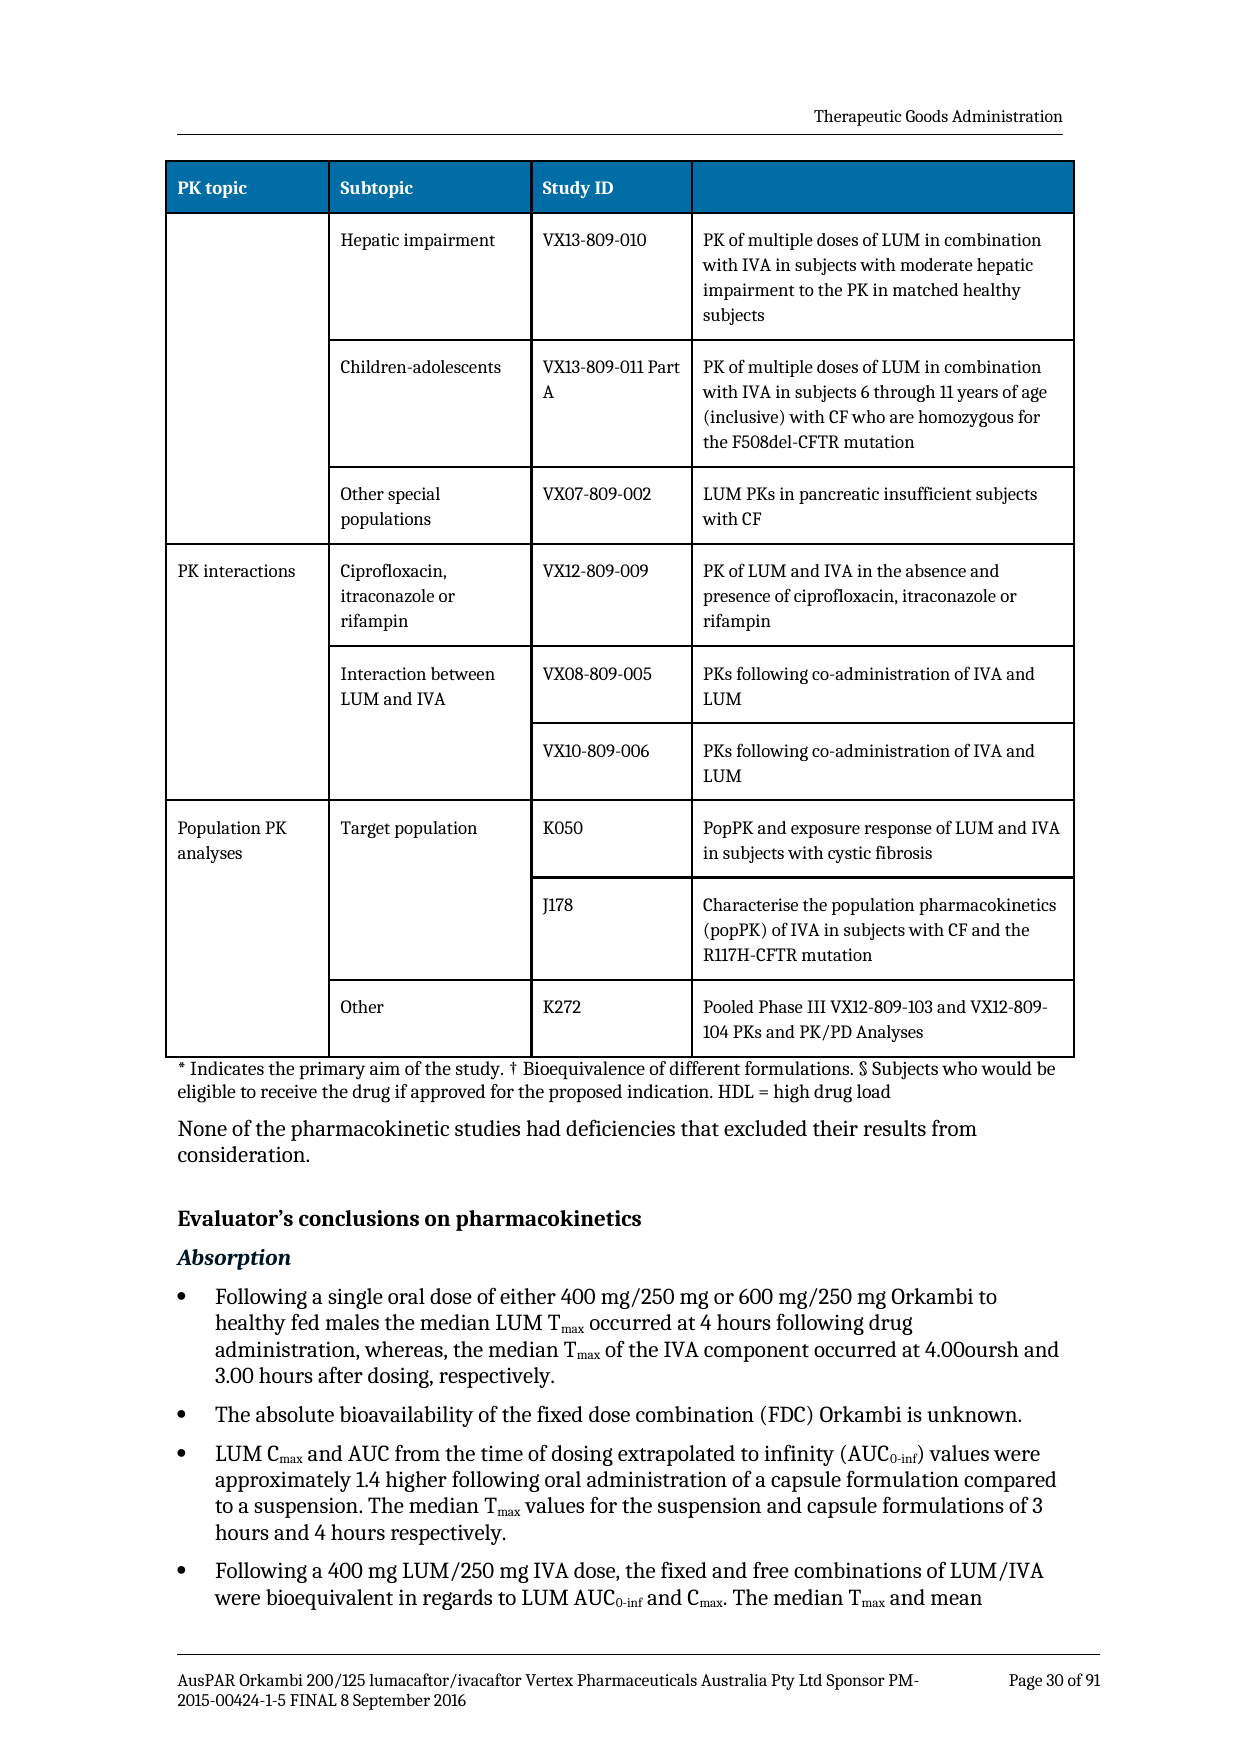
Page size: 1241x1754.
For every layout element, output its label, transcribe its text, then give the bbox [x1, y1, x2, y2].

table_cell Characterise the population pharmacokinetics (popPK) of IVA in subjects with CF and the R117H-CFTR mutation [693, 879, 1073, 978]
table_cell Ciprofloxacin, itraconazole or rifampin [330, 545, 530, 645]
table_cell PKs following co-administration of IVA and LUM [693, 724, 1073, 799]
subtitle Absorption [177, 1245, 1063, 1271]
table_cell Hepatic impairment [330, 214, 530, 339]
list The absolute bioavailability of the fixed dose combination (FDC) Orkambi is unknown. [177, 1402, 1063, 1428]
table_cell VX08-809-005 [533, 647, 691, 722]
text * Indicates the primary aim of the study. † Bioequivalence of different formulations. § Subjects who would be eligible to receive the drug if approved for the proposed indication. HDL = high drug load [177, 1058, 1063, 1103]
table_cell LUM PKs in pancreatic insufficient subjects with CF [693, 468, 1073, 543]
table_header PK topic [167, 162, 328, 212]
table_cell PK interactions [167, 545, 328, 799]
table_cell Other special populations [330, 468, 530, 543]
table_cell VX13-809-011 Part A [533, 341, 691, 466]
table_cell Population PK analyses [167, 801, 328, 1056]
table_cell VX07-809-002 [533, 468, 691, 543]
table_cell PK of LUM and IVA in the absence and presence of ciprofloxacin, itraconazole or rifampin [693, 545, 1073, 645]
table_cell PKs following co-administration of IVA and LUM [693, 647, 1073, 722]
list LUM Cmax and AUC from the time of dosing extrapolated to infinity (AUC0-inf) values were approximately 1.4 higher following oral administration of a capsule formulation compared to a suspension. The median Tmax values for the suspension and capsule formulations of 3 hours and 4 hours respectively. [177, 1440, 1063, 1546]
table_cell J178 [533, 879, 691, 978]
table_cell VX12-809-009 [533, 545, 691, 645]
table_header Subtopic [330, 162, 530, 212]
table_cell K272 [533, 981, 691, 1056]
subtitle Evaluator’s conclusions on pharmacokinetics [177, 1206, 1063, 1232]
table_cell Pooled Phase III VX12-809-103 and VX12-809-104 PKs and PK/PD Analyses [693, 981, 1073, 1056]
table_cell Other [330, 981, 530, 1056]
text None of the pharmacokinetic studies had deficiencies that excluded their results from consideration. [177, 1116, 1063, 1168]
table_cell PK of multiple doses of LUM in combination with IVA in subjects with moderate hepatic impairment to the PK in matched healthy subjects [693, 214, 1073, 339]
list Following a single oral dose of either 400 mg/250 mg or 600 mg/250 mg Orkambi to healthy fed males the median LUM Tmax occurred at 4 hours following drug administration, whereas, the median Tmax of the IVA component occurred at 4.00oursh and 3.00 hours after dosing, respectively. [177, 1284, 1063, 1389]
table_cell Interaction between LUM and IVA [330, 647, 530, 799]
table_cell PK of multiple doses of LUM in combination with IVA in subjects 6 through 11 years of age (inclusive) with CF who are homozygous for the F508del-CFTR mutation [693, 341, 1073, 466]
table_cell PopPK and exposure response of LUM and IVA in subjects with cystic fibrosis [693, 801, 1073, 876]
table_cell VX13-809-010 [533, 214, 691, 339]
table_cell Target population [330, 801, 530, 978]
table_cell K050 [533, 801, 691, 876]
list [177, 1558, 1063, 1611]
table_header [693, 162, 1073, 212]
table_header Study ID [533, 162, 691, 212]
table_cell VX10-809-006 [533, 724, 691, 799]
table_cell Children-adolescents [330, 341, 530, 466]
